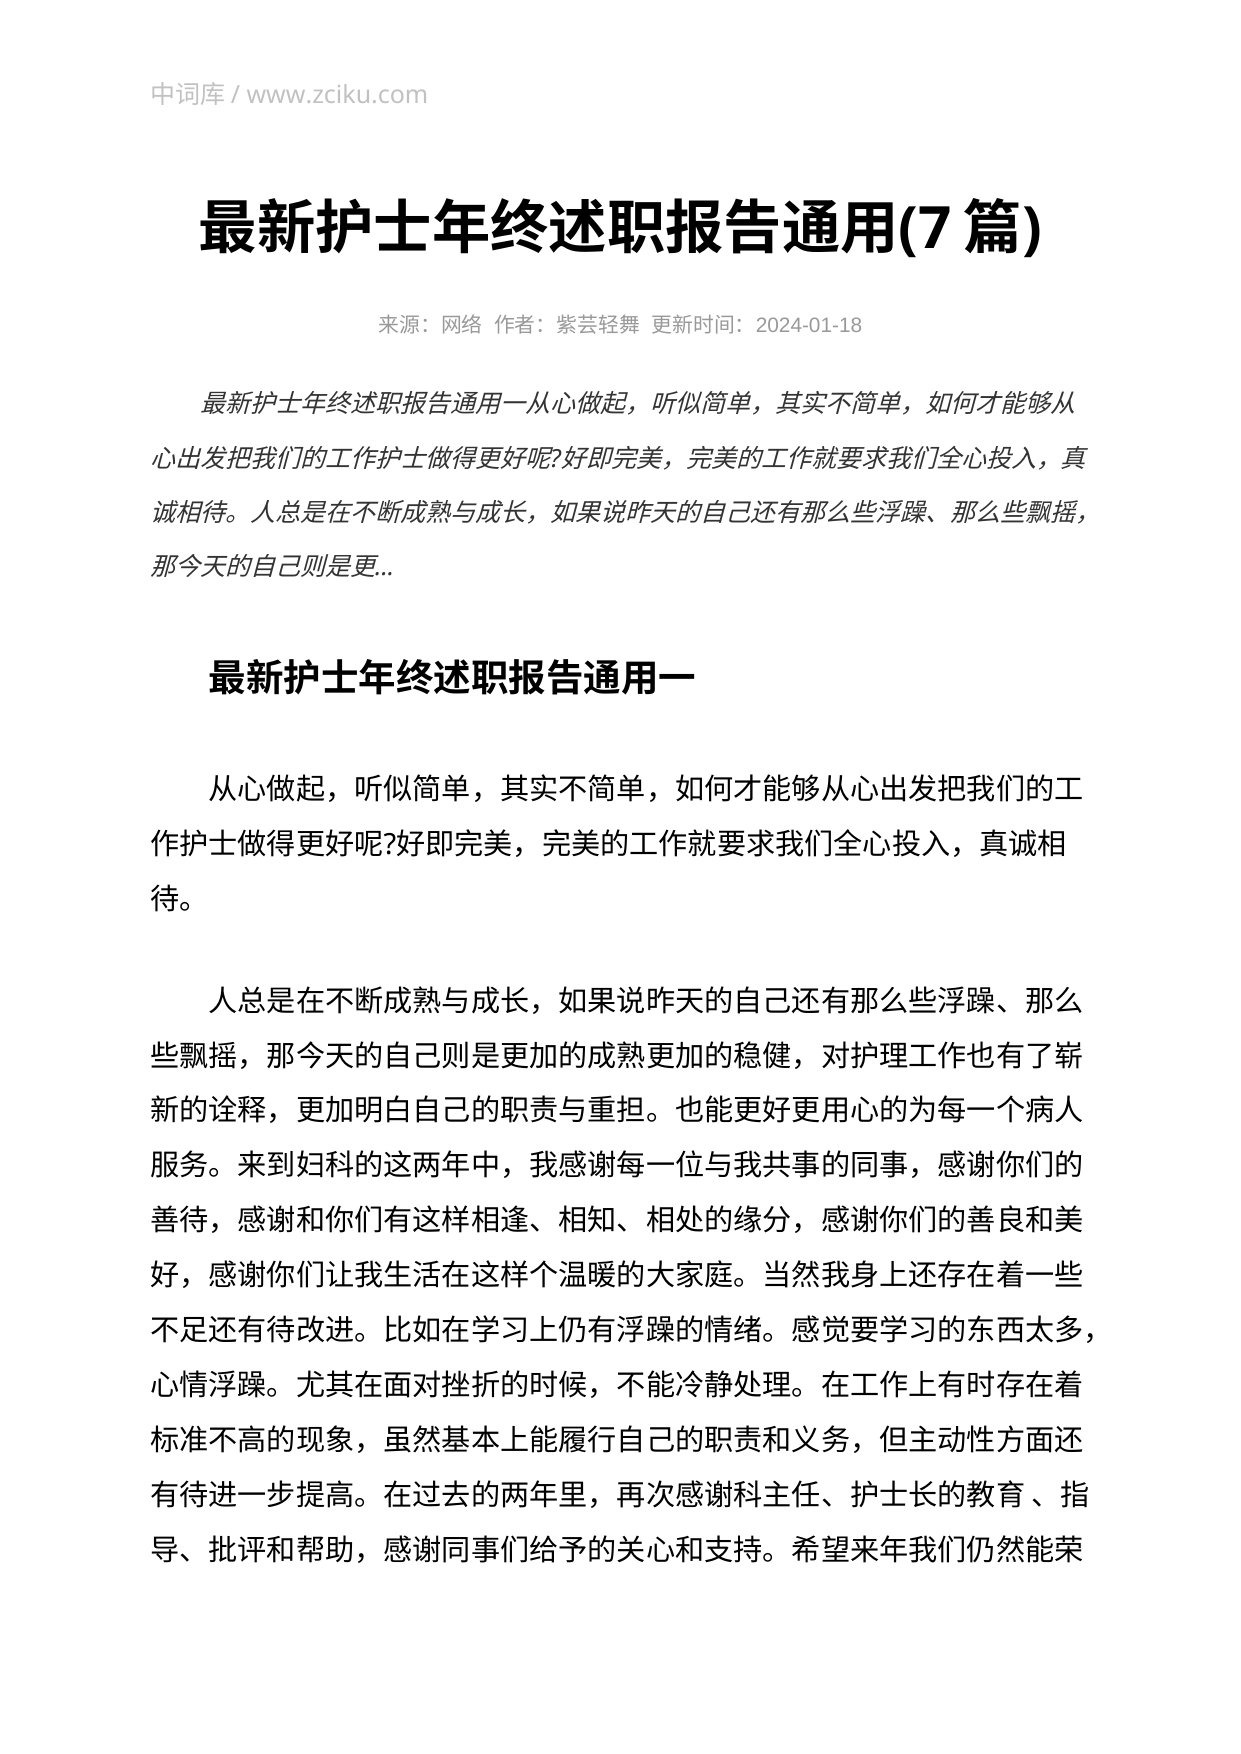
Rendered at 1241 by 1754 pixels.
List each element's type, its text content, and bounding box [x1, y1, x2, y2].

text 来源：网络 作者：紫芸轻舞 更新时间：2024-01-18 [150, 313, 1090, 337]
subtitle 最新护士年终述职报告通用(7篇) [150, 181, 1090, 266]
text 从心做起，听似简单，其实不简单，如何才能够从心出发把我们的工作护士做得更好呢?好即完美，完美的工作就要求我们全心投入，真诚相待。 [150, 766, 1090, 918]
text 最新护士年终述职报告通用一从心做起，听似简单，其实不简单，如何才能够从心出发把我们的工作护士做得更好呢?好即完美，完美的工作就要求我们全心投入，真诚相待。人总是在不断成熟与成长，如果说昨天的自己还有那么些浮躁、那么些飘摇，那今天的自己则是更... [150, 384, 1090, 583]
text 最新护士年终述职报告通用一 [150, 648, 1090, 702]
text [150, 977, 1090, 1568]
